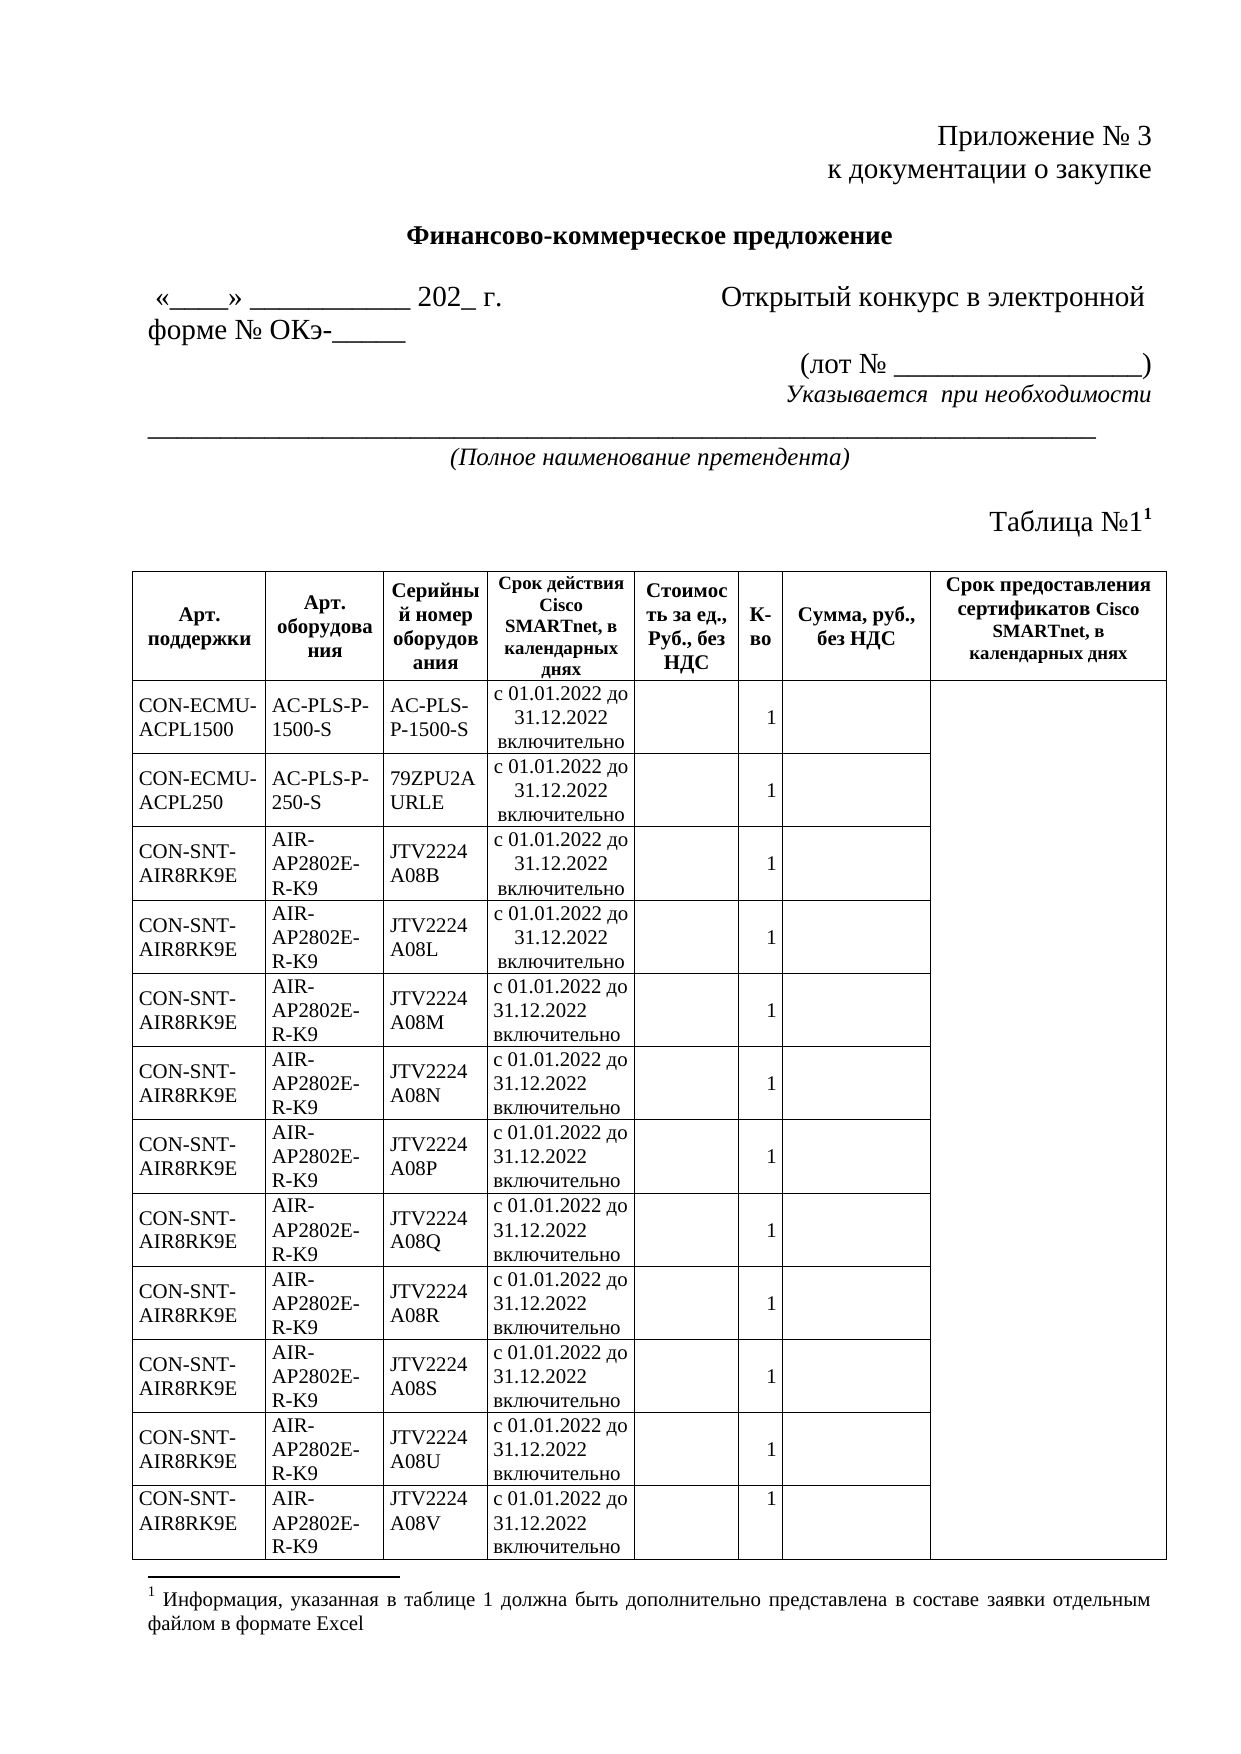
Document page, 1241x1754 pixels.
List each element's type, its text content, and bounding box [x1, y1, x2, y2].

table_cell CON-ECMU-ACPL1500 [133, 681, 265, 753]
table_cell 1 [739, 1340, 782, 1412]
table_cell [783, 1340, 930, 1412]
text «____» ___________ 202_ г. Открытый конкурс в электронной форме № ОКэ-_____ [148, 279, 1152, 346]
table_cell [783, 1486, 930, 1558]
table_cell [783, 1194, 930, 1266]
table_cell 1 [739, 1413, 782, 1485]
table_cell AIR-AP2802E-R-K9 [266, 1047, 383, 1119]
table_cell 1 [739, 827, 782, 899]
table_header Стоимость за ед., Руб., без НДС [635, 572, 738, 680]
table_cell с 01.01.2022 до 31.12.2022 включительно [488, 1486, 634, 1558]
table_cell CON-SNT-AIR8RK9E [133, 1267, 265, 1339]
table_header Сумма, руб., без НДС [783, 572, 930, 680]
table_cell AIR-AP2802E-R-K9 [266, 1340, 383, 1412]
table_cell [783, 974, 930, 1046]
table_header Арт. поддержки [133, 572, 265, 680]
table_cell JTV2224A08V [384, 1486, 487, 1558]
table_cell [783, 1120, 930, 1192]
text Указывается при необходимости [148, 379, 1152, 408]
table_cell 79ZPU2AURLE [384, 754, 487, 826]
table_cell [635, 1194, 738, 1266]
table_cell 1 [739, 901, 782, 973]
table_cell CON-ECMU-ACPL250 [133, 754, 265, 826]
table_cell 1 [739, 754, 782, 826]
text Таблица №1 [148, 504, 1152, 537]
table_cell [635, 827, 738, 899]
table_cell CON-SNT-AIR8RK9E [133, 1047, 265, 1119]
table_cell [783, 1047, 930, 1119]
text Приложение № 3 [148, 118, 1152, 152]
text к документации о закупке [148, 152, 1152, 185]
table_cell [783, 1267, 930, 1339]
table_header Срок действия Cisco SMARTnet, в календарных днях [488, 572, 634, 680]
text _________________________________________________________________ [148, 408, 1152, 442]
table_cell 1 [739, 1047, 782, 1119]
table_cell JTV2224A08L [384, 901, 487, 973]
table_cell с 01.01.2022 до 31.12.2022 включительно [488, 754, 634, 826]
table_cell AIR-AP2802E-R-K9 [266, 1413, 383, 1485]
table_cell AIR-AP2802E-R-K9 [266, 1486, 383, 1558]
table_header Срок предоставления сертификатов Cisco SMARTnet, в календарных днях [931, 572, 1166, 680]
table_cell [635, 1413, 738, 1485]
table_cell CON-SNT-AIR8RK9E [133, 1413, 265, 1485]
text (Полное наименование претендента) [148, 442, 1152, 470]
table_cell JTV2224A08S [384, 1340, 487, 1412]
table_cell JTV2224A08P [384, 1120, 487, 1192]
table_cell [931, 753, 1166, 1558]
table_cell [635, 974, 738, 1046]
table_cell [635, 1486, 738, 1558]
table_cell [635, 1267, 738, 1339]
table_cell CON-SNT-AIR8RK9E [133, 1120, 265, 1192]
table_cell [931, 681, 1166, 753]
table_header К-во [739, 572, 782, 680]
table_cell 1 [739, 974, 782, 1046]
table_cell с 01.01.2022 до 31.12.2022 включительно [488, 1194, 634, 1266]
table_cell JTV2224A08B [384, 827, 487, 899]
table_cell [635, 681, 738, 753]
table_header Арт. оборудования [266, 572, 383, 680]
table_cell [783, 827, 930, 899]
table_cell с 01.01.2022 до 31.12.2022 включительно [488, 681, 634, 753]
table_cell [635, 1340, 738, 1412]
table_cell с 01.01.2022 до 31.12.2022 включительно [488, 1340, 634, 1412]
table_header Серийный номер оборудования [384, 572, 487, 680]
table_cell CON-SNT-AIR8RK9E [133, 1194, 265, 1266]
table_cell 1 [739, 1267, 782, 1339]
table_cell с 01.01.2022 до 31.12.2022 включительно [488, 1047, 634, 1119]
table_cell [635, 1047, 738, 1119]
text Финансово-коммерческое предложение [148, 219, 1152, 250]
table_cell JTV2224A08U [384, 1413, 487, 1485]
table_cell CON-SNT-AIR8RK9E [133, 1340, 265, 1412]
table_cell AIR-AP2802E-R-K9 [266, 1120, 383, 1192]
text (лот № _________________) [148, 346, 1152, 379]
table_cell с 01.01.2022 до 31.12.2022 включительно [488, 1413, 634, 1485]
table_cell JTV2224A08N [384, 1047, 487, 1119]
table_cell AC-PLS-P-1500-S [384, 681, 487, 753]
table_cell [635, 1120, 738, 1192]
table_cell CON-SNT-AIR8RK9E [133, 1486, 265, 1558]
table_cell с 01.01.2022 до 31.12.2022 включительно [488, 1267, 634, 1339]
table_cell AIR-AP2802E-R-K9 [266, 974, 383, 1046]
table_cell 1 [739, 1120, 782, 1192]
table_cell [783, 901, 930, 973]
table_cell AC-PLS-P-1500-S [266, 681, 383, 753]
table_cell [783, 681, 930, 753]
table_cell с 01.01.2022 до 31.12.2022 включительно [488, 901, 634, 973]
table_cell [783, 754, 930, 826]
table_cell AIR-AP2802E-R-K9 [266, 1194, 383, 1266]
table_cell 1 [739, 1194, 782, 1266]
table_cell [635, 754, 738, 826]
table_cell JTV2224A08Q [384, 1194, 487, 1266]
table_cell [783, 1413, 930, 1485]
table_cell 1 [739, 1486, 782, 1558]
table_cell JTV2224A08M [384, 974, 487, 1046]
table_cell с 01.01.2022 до 31.12.2022 включительно [488, 827, 634, 899]
table_cell JTV2224A08R [384, 1267, 487, 1339]
table_cell с 01.01.2022 до 31.12.2022 включительно [488, 1120, 634, 1192]
table_cell с 01.01.2022 до 31.12.2022 включительно [488, 974, 634, 1046]
table_cell 1 [739, 681, 782, 753]
table_cell AIR-AP2802E-R-K9 [266, 1267, 383, 1339]
table_cell AIR-AP2802E-R-K9 [266, 827, 383, 899]
table_cell AC-PLS-P-250-S [266, 754, 383, 826]
table_cell [635, 901, 738, 973]
table_cell CON-SNT-AIR8RK9E [133, 901, 265, 973]
table_cell CON-SNT-AIR8RK9E [133, 974, 265, 1046]
table_cell AIR-AP2802E-R-K9 [266, 901, 383, 973]
table_cell CON-SNT-AIR8RK9E [133, 827, 265, 899]
